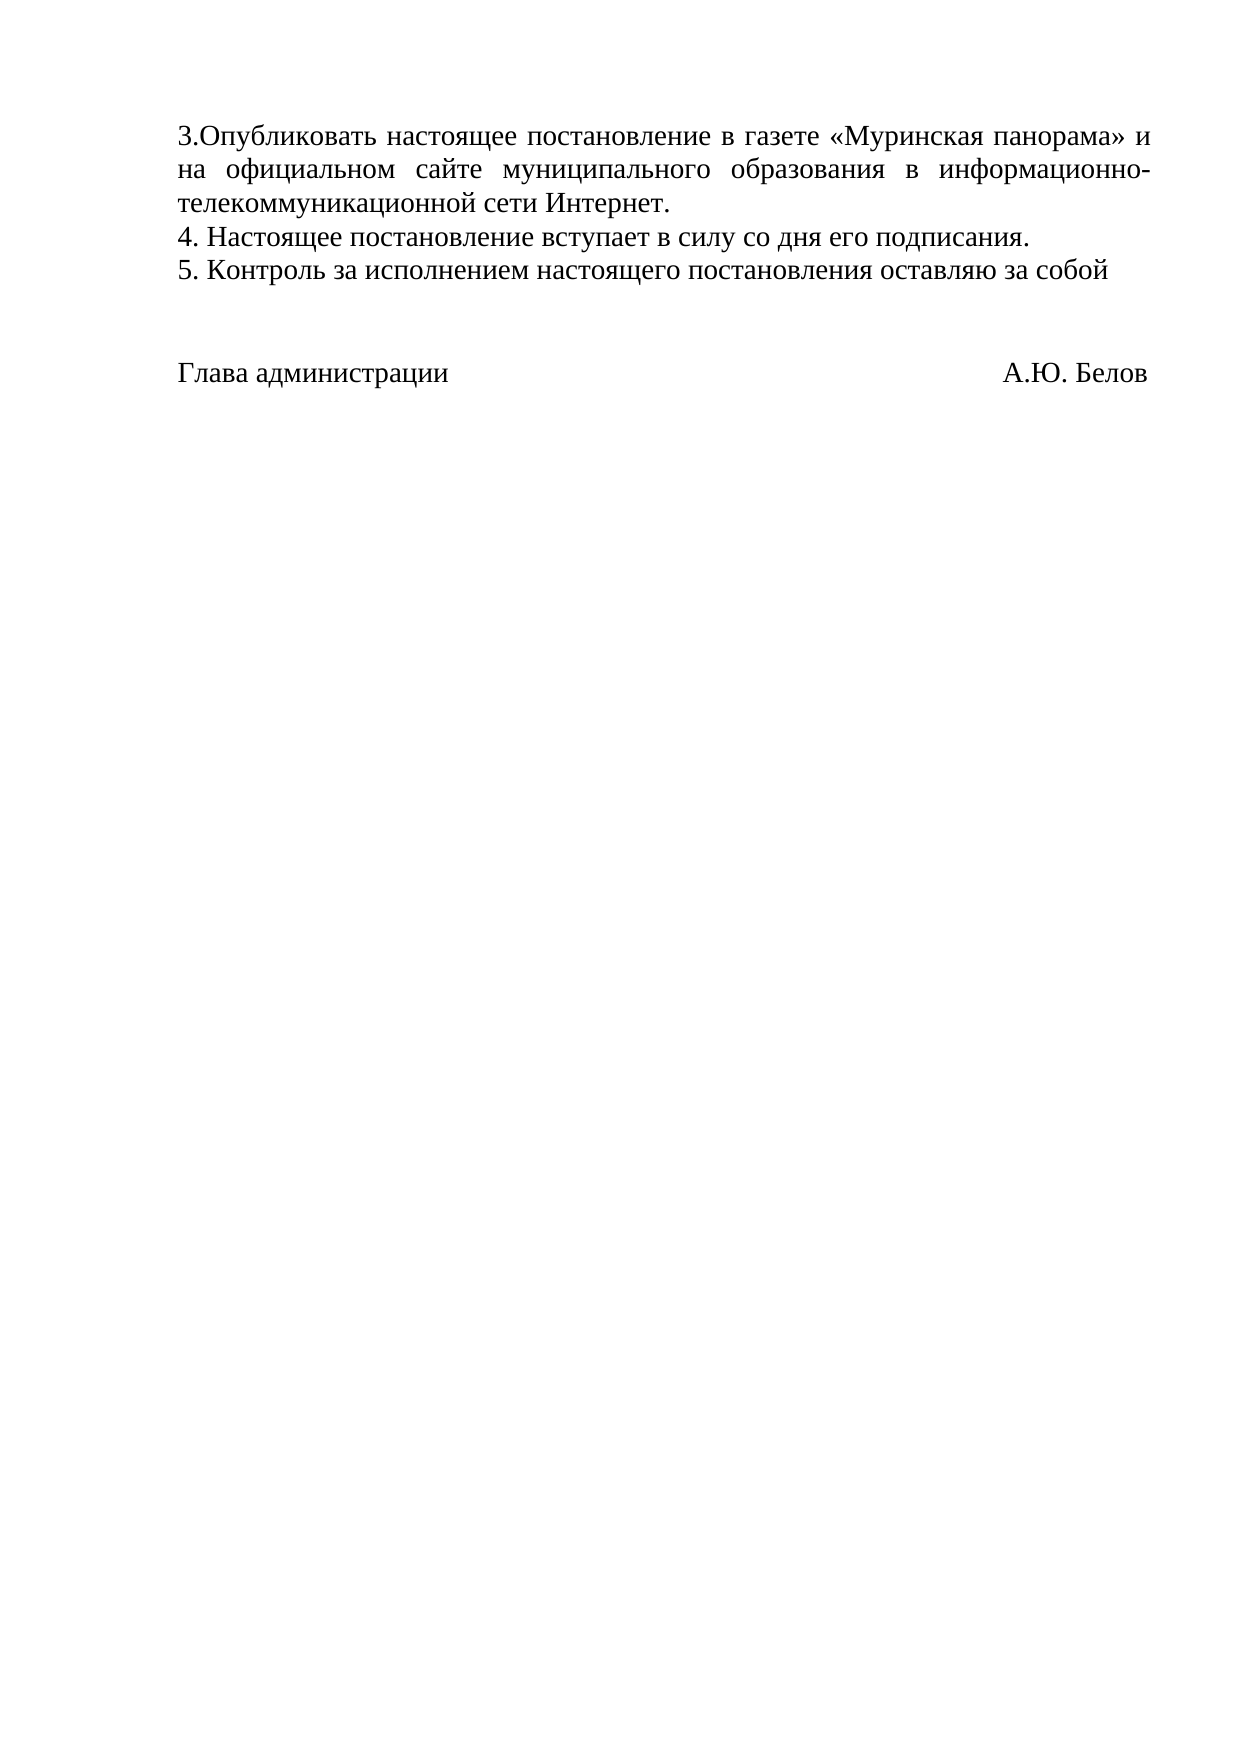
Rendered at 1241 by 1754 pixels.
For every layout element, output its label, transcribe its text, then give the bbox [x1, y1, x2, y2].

list 5. Контроль за исполнением настоящего постановления оставляю за собой [177, 252, 1152, 286]
list 4. Настоящее постановление вступает в силу со дня его подписания. [177, 219, 1152, 252]
text Глава администрации А.Ю. Белов [177, 355, 1152, 388]
list 3.Опубликовать настоящее постановление в газете «Муринская панорама» и на официальном сайте муниципального образования в информационно-телекоммуникационной сети Интернет. [177, 118, 1152, 219]
